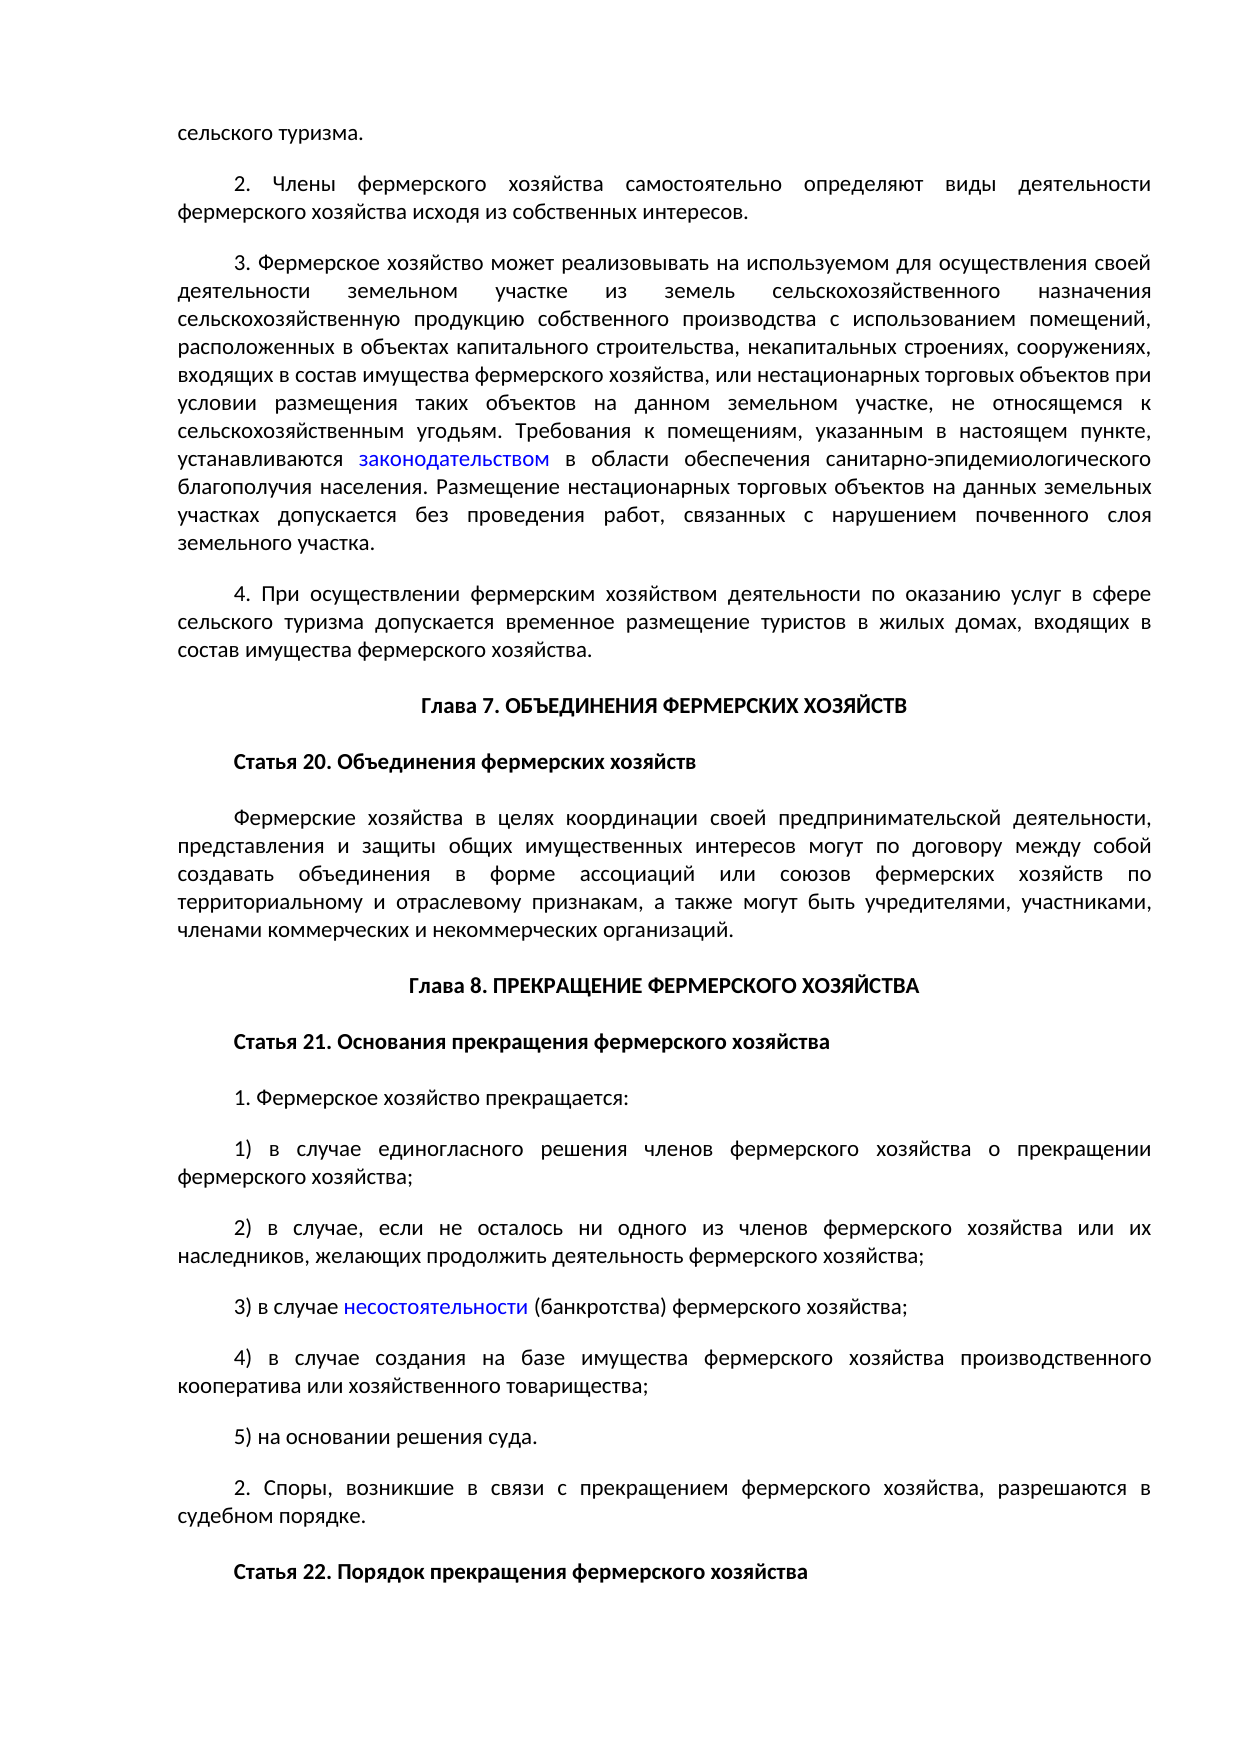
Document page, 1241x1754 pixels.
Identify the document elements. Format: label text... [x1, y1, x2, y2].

text 2. Члены фермерского хозяйства самостоятельно определяют виды деятельности фермерского хозяйства исходя из собственных интересов. [177, 169, 1152, 225]
text 3) в случае несостоятельности (банкротства) фермерского хозяйства; [177, 1292, 1152, 1320]
text 1) в случае единогласного решения членов фермерского хозяйства о прекращении фермерского хозяйства; [177, 1134, 1152, 1191]
text Фермерские хозяйства в целях координации своей предпринимательской деятельности, представления и защиты общих имущественных интересов могут по договору между собой создавать объединения в форме ассоциаций или союзов фермерских хозяйств по территориальному и отраслевому признакам, а также могут быть учредителями, участниками, членами коммерческих и некоммерческих организаций. [177, 803, 1152, 943]
title Статья 22. Порядок прекращения фермерского хозяйства [177, 1557, 1152, 1585]
title Глава 8. ПРЕКРАЩЕНИЕ ФЕРМЕРСКОГО ХОЗЯЙСТВА [177, 971, 1152, 999]
text 5) на основании решения суда. [177, 1422, 1152, 1450]
text 1. Фермерское хозяйство прекращается: [177, 1083, 1152, 1112]
text 2. Споры, возникшие в связи с прекращением фермерского хозяйства, разрешаются в судебном порядке. [177, 1473, 1152, 1529]
text 3. Фермерское хозяйство может реализовывать на используемом для осуществления своей деятельности земельном участке из земель сельскохозяйственного назначения сельскохозяйственную продукцию собственного производства с использованием помещений, расположенных в объектах капитального строительства, некапитальных строениях, сооружениях, входящих в состав имущества фермерского хозяйства, или нестационарных торговых объектов при условии размещения таких объектов на данном земельном участке, не относящемся к сельскохозяйственным угодьям. Требования к помещениям, указанным в настоящем пункте, устанавливаются законодательством в области обеспечения санитарно-эпидемиологического благополучия населения. Размещение нестационарных торговых объектов на данных земельных участках допускается без проведения работ, связанных с нарушением почвенного слоя земельного участка. [177, 248, 1152, 556]
title Статья 21. Основания прекращения фермерского хозяйства [177, 1027, 1152, 1056]
text 2) в случае, если не осталось ни одного из членов фермерского хозяйства или их наследников, желающих продолжить деятельность фермерского хозяйства; [177, 1213, 1152, 1269]
text 4) в случае создания на базе имущества фермерского хозяйства производственного кооператива или хозяйственного товарищества; [177, 1343, 1152, 1399]
text 4. При осуществлении фермерским хозяйством деятельности по оказанию услуг в сфере сельского туризма допускается временное размещение туристов в жилых домах, входящих в состав имущества фермерского хозяйства. [177, 579, 1152, 663]
title Статья 20. Объединения фермерских хозяйств [177, 747, 1152, 775]
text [177, 118, 1152, 146]
title Глава 7. ОБЪЕДИНЕНИЯ ФЕРМЕРСКИХ ХОЗЯЙСТВ [177, 691, 1152, 719]
